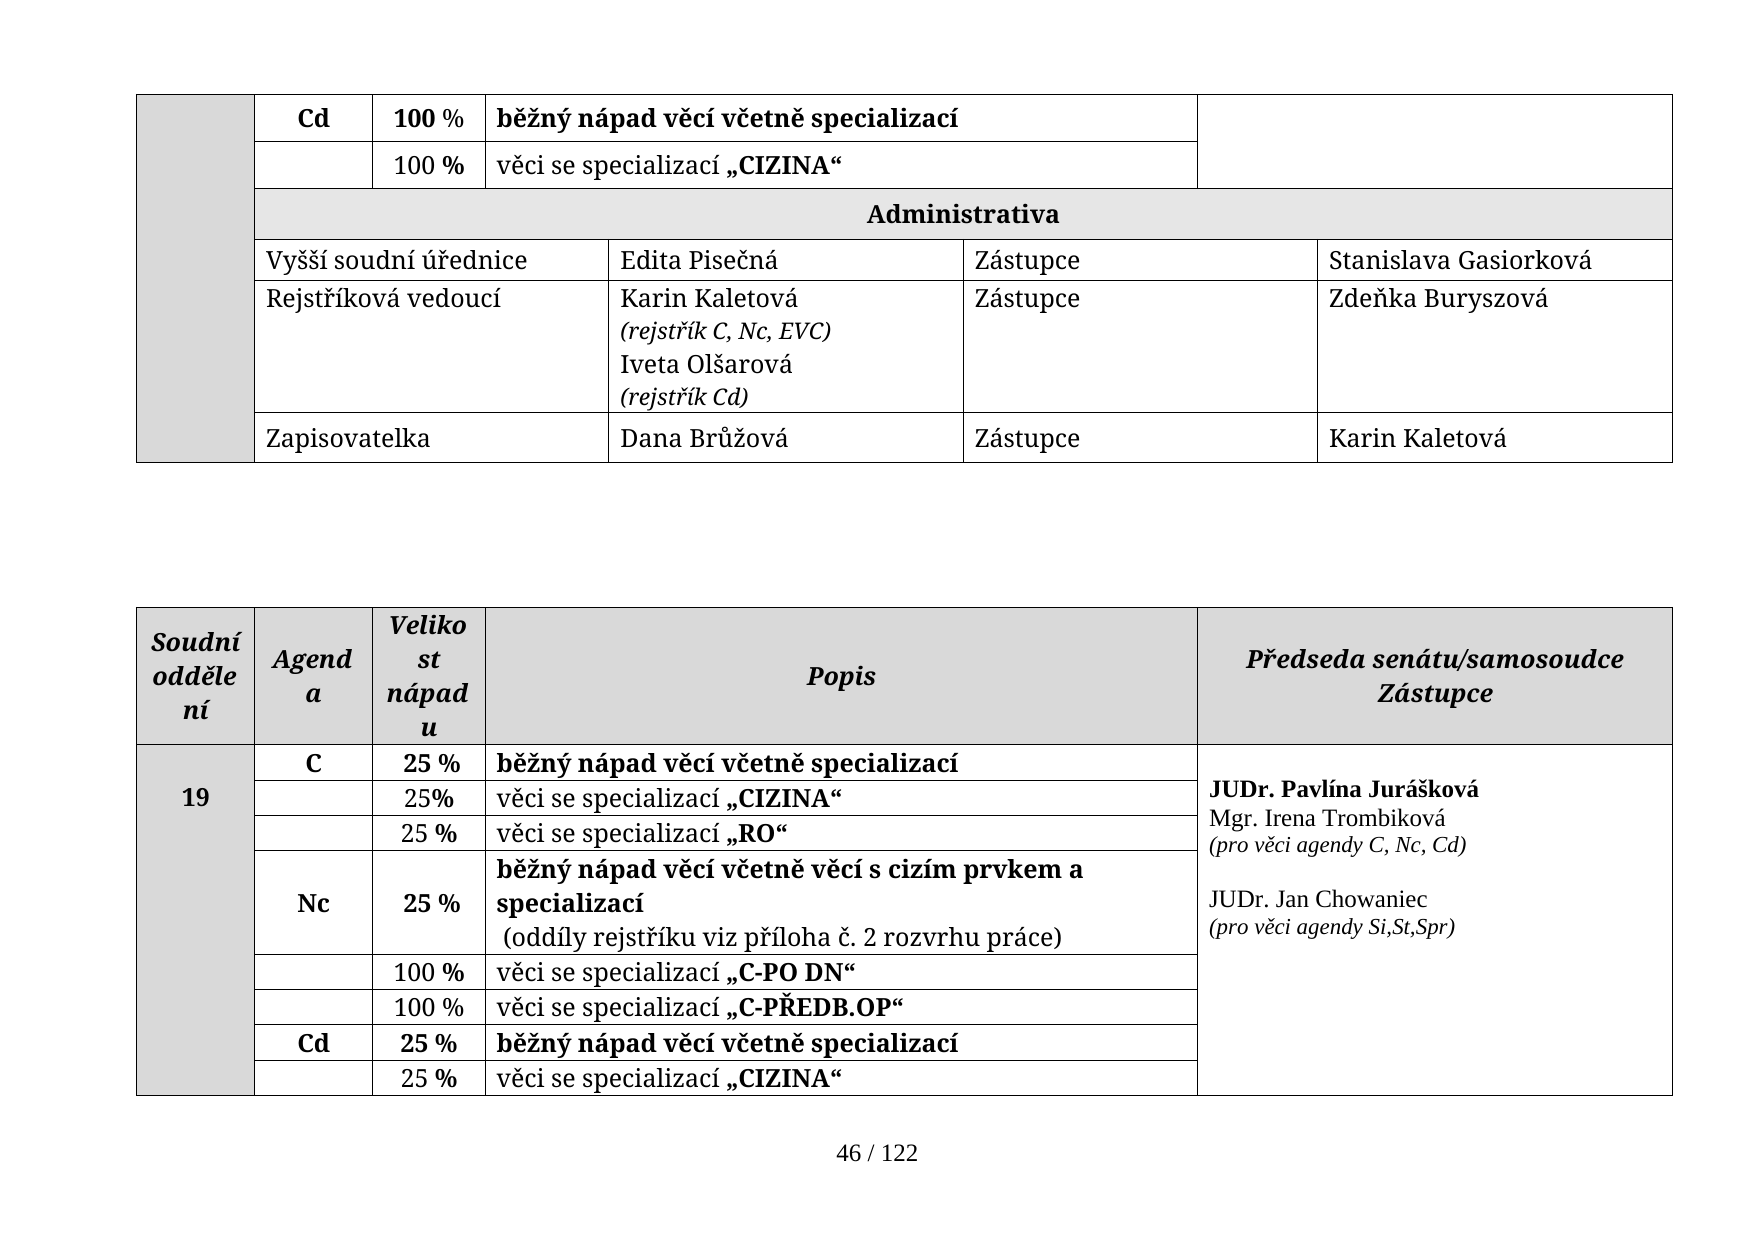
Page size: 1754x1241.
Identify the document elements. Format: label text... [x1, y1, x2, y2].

table_cell JUDr. Pavlína Jurášková Mgr. Irena Trombiková (pro věci agendy C, Nc, Cd) JUDr. Jan Chowaniec (pro věci agendy Si,St,Spr) [1198, 745, 1672, 1095]
table_cell věci se specializací „CIZINA“ [486, 1061, 1197, 1095]
table_cell [255, 816, 372, 850]
table_cell 100 % [373, 95, 485, 141]
table_cell věci se specializací „C-PŘEDB.OP“ [486, 990, 1197, 1024]
table_cell 100 % [373, 955, 485, 989]
table_cell Cd [255, 1025, 372, 1060]
table_cell Vyšší soudní úřednice [255, 240, 608, 280]
table_cell 100 % [373, 142, 485, 188]
table_cell Zástupce [964, 240, 1317, 280]
table_cell běžný nápad věcí včetně věcí s cizím prvkem a specializací (oddíly rejstříku viz příloha č. 2 rozvrhu práce) [486, 851, 1197, 953]
table_cell běžný nápad věcí včetně specializací [486, 745, 1197, 779]
table_cell [255, 781, 372, 815]
table_cell 25 % [373, 1061, 485, 1095]
table_cell Administrativa [255, 189, 1672, 239]
table_cell 25 % [373, 851, 485, 953]
table_cell 25 % [373, 1025, 485, 1060]
table_header Velikost nápadu [373, 608, 485, 744]
table_cell Zapisovatelka [255, 413, 608, 462]
table_cell 25 % [373, 745, 485, 779]
table_cell Stanislava Gasiorková [1318, 240, 1672, 280]
table_cell 25% [373, 781, 485, 815]
table_cell C [255, 745, 372, 779]
table_cell běžný nápad věcí včetně specializací [486, 1025, 1197, 1060]
table_cell [255, 142, 372, 188]
table_cell Karin Kaletová (rejstřík C, Nc, EVC) Iveta Olšarová (rejstřík Cd) [609, 281, 963, 412]
table_cell Edita Pisečná [609, 240, 963, 280]
table_cell [255, 990, 372, 1024]
table_cell Karin Kaletová [1318, 413, 1672, 462]
table_cell běžný nápad věcí včetně specializací [486, 95, 1197, 141]
table_header Agenda [255, 608, 372, 744]
table_header Soudní oddělení [137, 608, 254, 744]
table_cell Cd [255, 95, 372, 141]
table_cell věci se specializací „RO“ [486, 816, 1197, 850]
table_cell Dana Brůžová [609, 413, 963, 462]
table_cell 25 % [373, 816, 485, 850]
table_header Předseda senátu/samosoudce Zástupce [1198, 608, 1672, 744]
table_cell 100 % [373, 990, 485, 1024]
table_cell Rejstříková vedoucí [255, 281, 608, 412]
table_cell Zástupce [964, 281, 1317, 412]
table_cell [255, 1061, 372, 1095]
table_cell Zdeňka Buryszová [1318, 281, 1672, 412]
table_cell Zástupce [964, 413, 1317, 462]
table_cell 19 [137, 745, 254, 1095]
table_cell Nc [255, 851, 372, 953]
table_cell věci se specializací „C-PO DN“ [486, 955, 1197, 989]
table_cell věci se specializací „CIZINA“ [486, 142, 1197, 188]
table_header Popis [486, 608, 1197, 744]
table_cell [255, 955, 372, 989]
table_cell věci se specializací „CIZINA“ [486, 781, 1197, 815]
